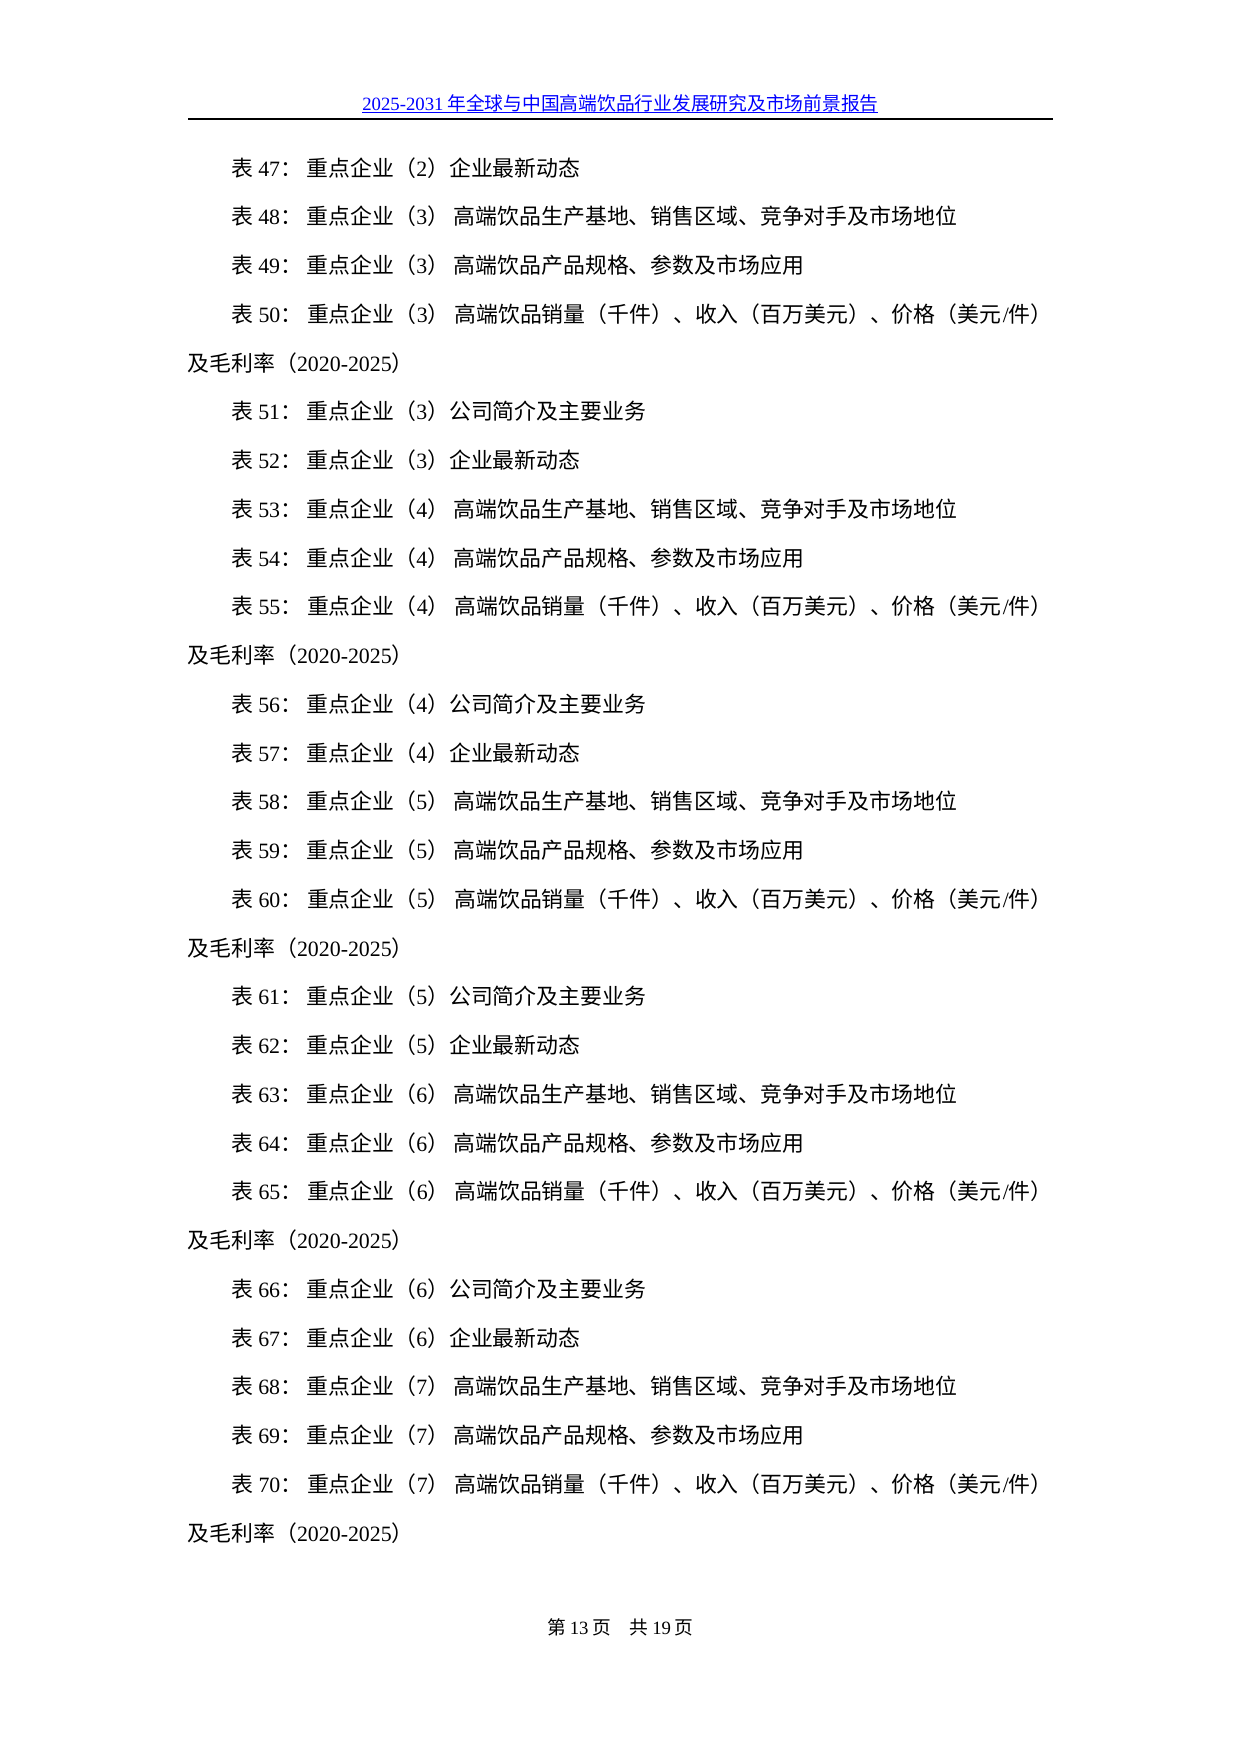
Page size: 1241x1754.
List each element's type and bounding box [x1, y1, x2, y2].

text [187, 150, 1053, 1548]
